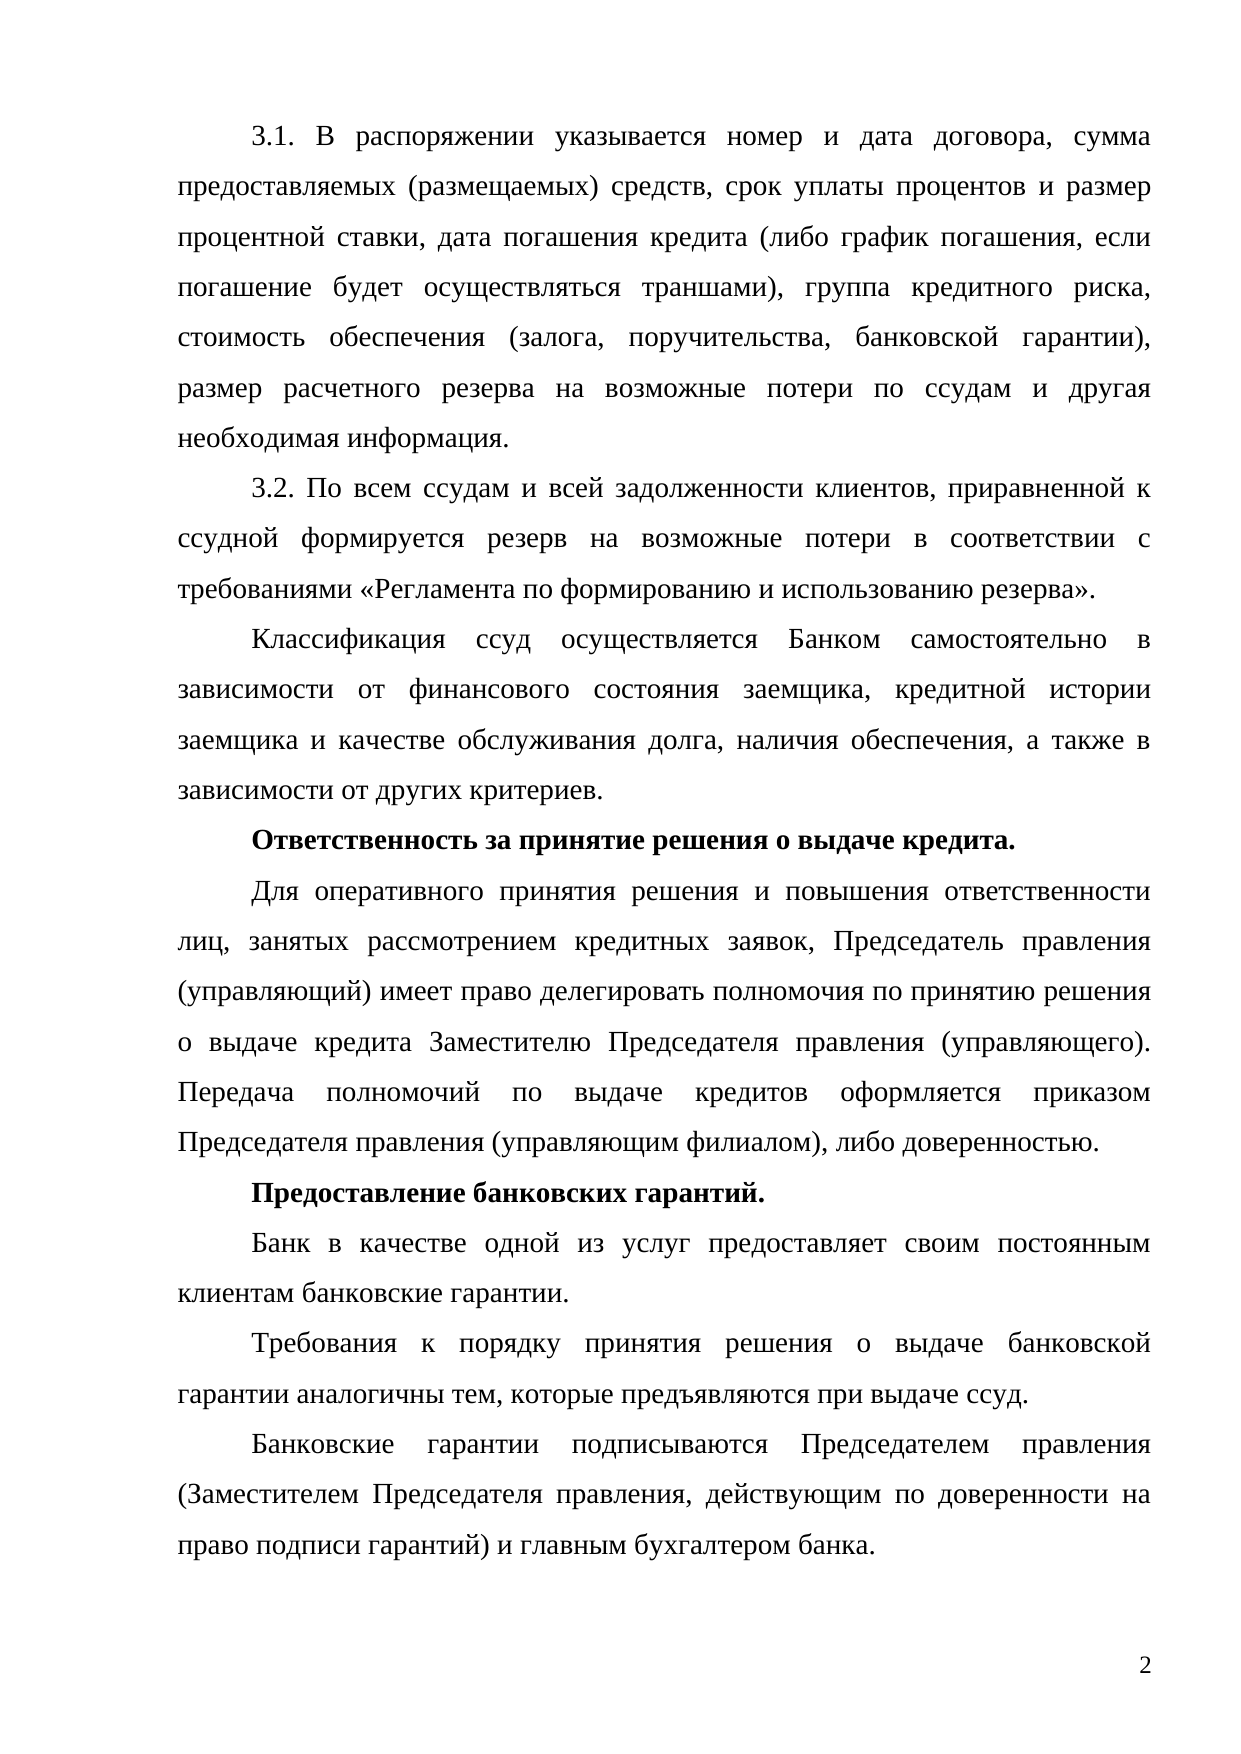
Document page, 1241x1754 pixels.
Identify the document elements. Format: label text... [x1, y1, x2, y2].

text 3.1. В распоряжении указывается номер и дата договора, сумма предоставляемых (размещаемых) средств, срок уплаты процентов и размер процентной ставки, дата погашения кредита (либо график погашения, если погашение будет осуществляться траншами), группа кредитного риска, стоимость обеспечения (залога, поручительства, банковской гарантии), размер расчетного резерва на возможные потери по ссудам и другая необходимая информация. [177, 118, 1152, 453]
text Банковские гарантии подписываются Председателем правления (Заместителем Председателя правления, действующим по доверенности на право подписи гарантий) и главным бухгалтером банка. [177, 1426, 1152, 1560]
text Банк в качестве одной из услуг предоставляет своим постоянным клиентам банковские гарантии. [177, 1225, 1152, 1309]
text Предоставление банковских гарантий. [177, 1175, 1152, 1208]
text Требования к порядку принятия решения о выдаче банковской гарантии аналогичны тем, которые предъявляются при выдаче ссуд. [177, 1326, 1152, 1409]
text 3.2. По всем ссудам и всей задолженности клиентов, приравненной к ссудной формируется резерв на возможные потери в соответствии с требованиями «Регламента по формированию и использованию резерва». [177, 470, 1152, 604]
text Ответственность за принятие решения о выдаче кредита. [177, 822, 1152, 856]
text Для оперативного принятия решения и повышения ответственности лиц, занятых рассмотрением кредитных заявок, Председатель правления (управляющий) имеет право делегировать полномочия по принятию решения о выдаче кредита Заместителю Председателя правления (управляющего). Передача полномочий по выдаче кредитов оформляется приказом Председателя правления (управляющим филиалом), либо доверенностью. [177, 873, 1152, 1158]
text Классификация ссуд осуществляется Банком самостоятельно в зависимости от финансового состояния заемщика, кредитной истории заемщика и качестве обслуживания долга, наличия обеспечения, а также в зависимости от других критериев. [177, 621, 1152, 806]
